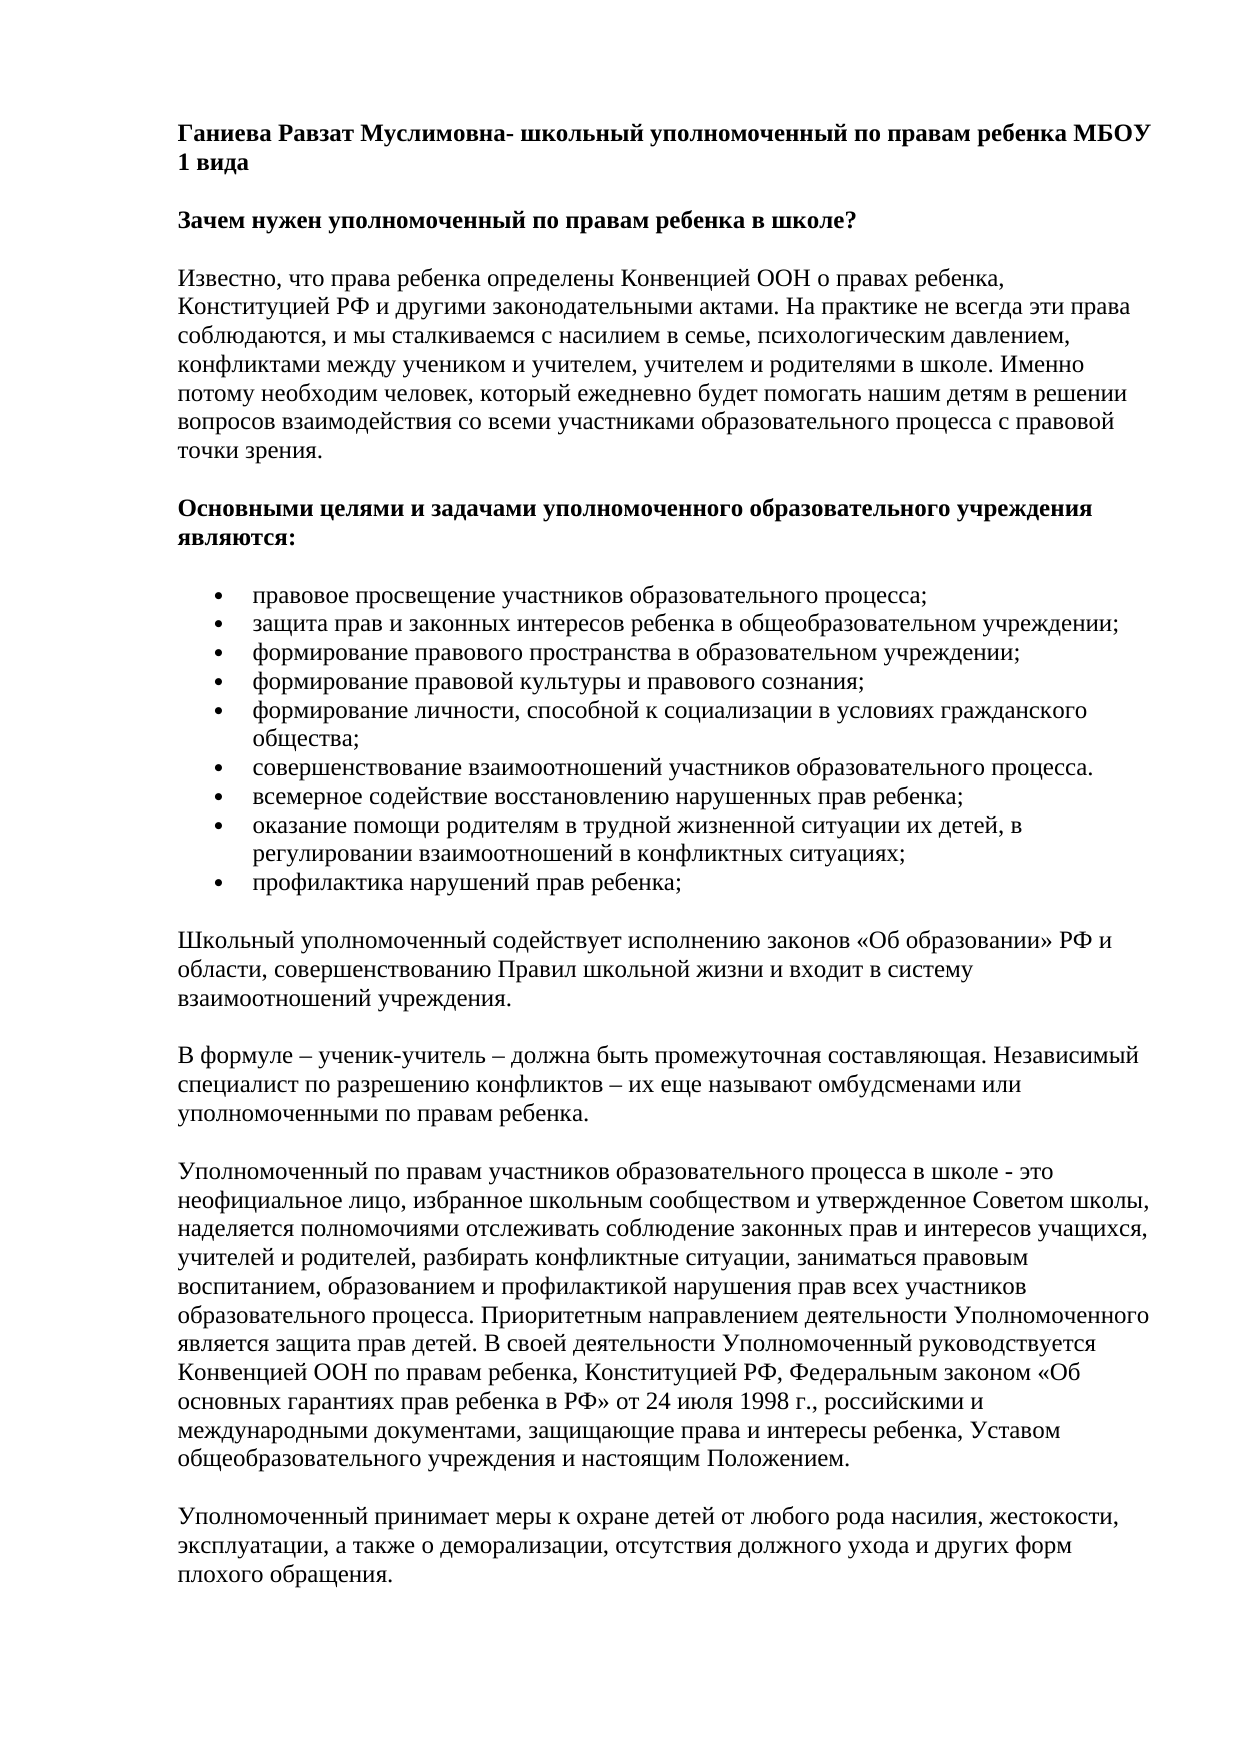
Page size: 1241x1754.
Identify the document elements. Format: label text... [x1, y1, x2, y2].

list формирование правового пространства в образовательном учреждении; [215, 637, 1152, 666]
list всемерное содействие восстановлению нарушенных прав ребенка; [215, 781, 1152, 810]
list оказание помощи родителям в трудной жизненной ситуации их детей, в регулировании взаимоотношений в конфликтных ситуациях; [215, 810, 1152, 867]
list совершенствование взаимоотношений участников образовательного процесса. [215, 752, 1152, 781]
text Зачем нужен уполномоченный по правам ребенка в школе? [177, 205, 1152, 233]
list формирование личности, способной к социализации в условиях гражданского общества; [215, 695, 1152, 752]
text Уполномоченный принимает меры к охране детей от любого рода насилия, жестокости, эксплуатации, а также о деморализации, отсутствия должного ухода и других форм плохого обращения. [177, 1501, 1152, 1588]
text Известно, что права ребенка определены Конвенцией ООН о правах ребенка, Конституцией РФ и другими законодательными актами. На практике не всегда эти права соблюдаются, и мы сталкиваемся с насилием в семье, психологическим давлением, конфликтами между учеником и учителем, учителем и родителями в школе. Именно потому необходим человек, который ежедневно будет помогать нашим детям в решении вопросов взаимодействия со всеми участниками образовательного процесса с правовой точки зрения. [177, 263, 1152, 464]
text Основными целями и задачами уполномоченного образовательного учреждения являются: [177, 493, 1152, 551]
list формирование правовой культуры и правового сознания; [215, 666, 1152, 695]
text Уполномоченный по правам участников образовательного процесса в школе - это неофициальное лицо, избранное школьным сообществом и утвержденное Советом школы, наделяется полномочиями отслеживать соблюдение законных прав и интересов учащихся, учителей и родителей, разбирать конфликтные ситуации, заниматься правовым воспитанием, образованием и профилактикой нарушения прав всех участников образовательного процесса. Приоритетным направлением деятельности Уполномоченного является защита прав детей. В своей деятельности Уполномоченный руководствуется Конвенцией ООН по правам ребенка, Конституцией РФ, Федеральным законом «Об основных гарантиях прав ребенка в РФ» от 24 июля ., российскими и международными документами, защищающие права и интересы ребенка, Уставом общеобразовательного учреждения и настоящим Положением. [177, 1156, 1152, 1472]
text Школьный уполномоченный содействует исполнению законов «Об образовании» РФ и области, совершенствованию Правил школьной жизни и входит в систему взаимоотношений учреждения. [177, 925, 1152, 1011]
list профилактика нарушений прав ребенка; [215, 867, 1152, 896]
list защита прав и законных интересов ребенка в общеобразовательном учреждении; [215, 608, 1152, 637]
text Ганиева Равзат Муслимовна- школьный уполномоченный по правам ребенка МБОУ 1 вида [177, 118, 1152, 176]
list правовое просвещение участников образовательного процесса; [215, 580, 1152, 608]
text В формуле – ученик-учитель – должна быть промежуточная составляющая. Независимый специалист по разрешению конфликтов – их еще называют омбудсменами или уполномоченными по правам ребенка. [177, 1041, 1152, 1127]
